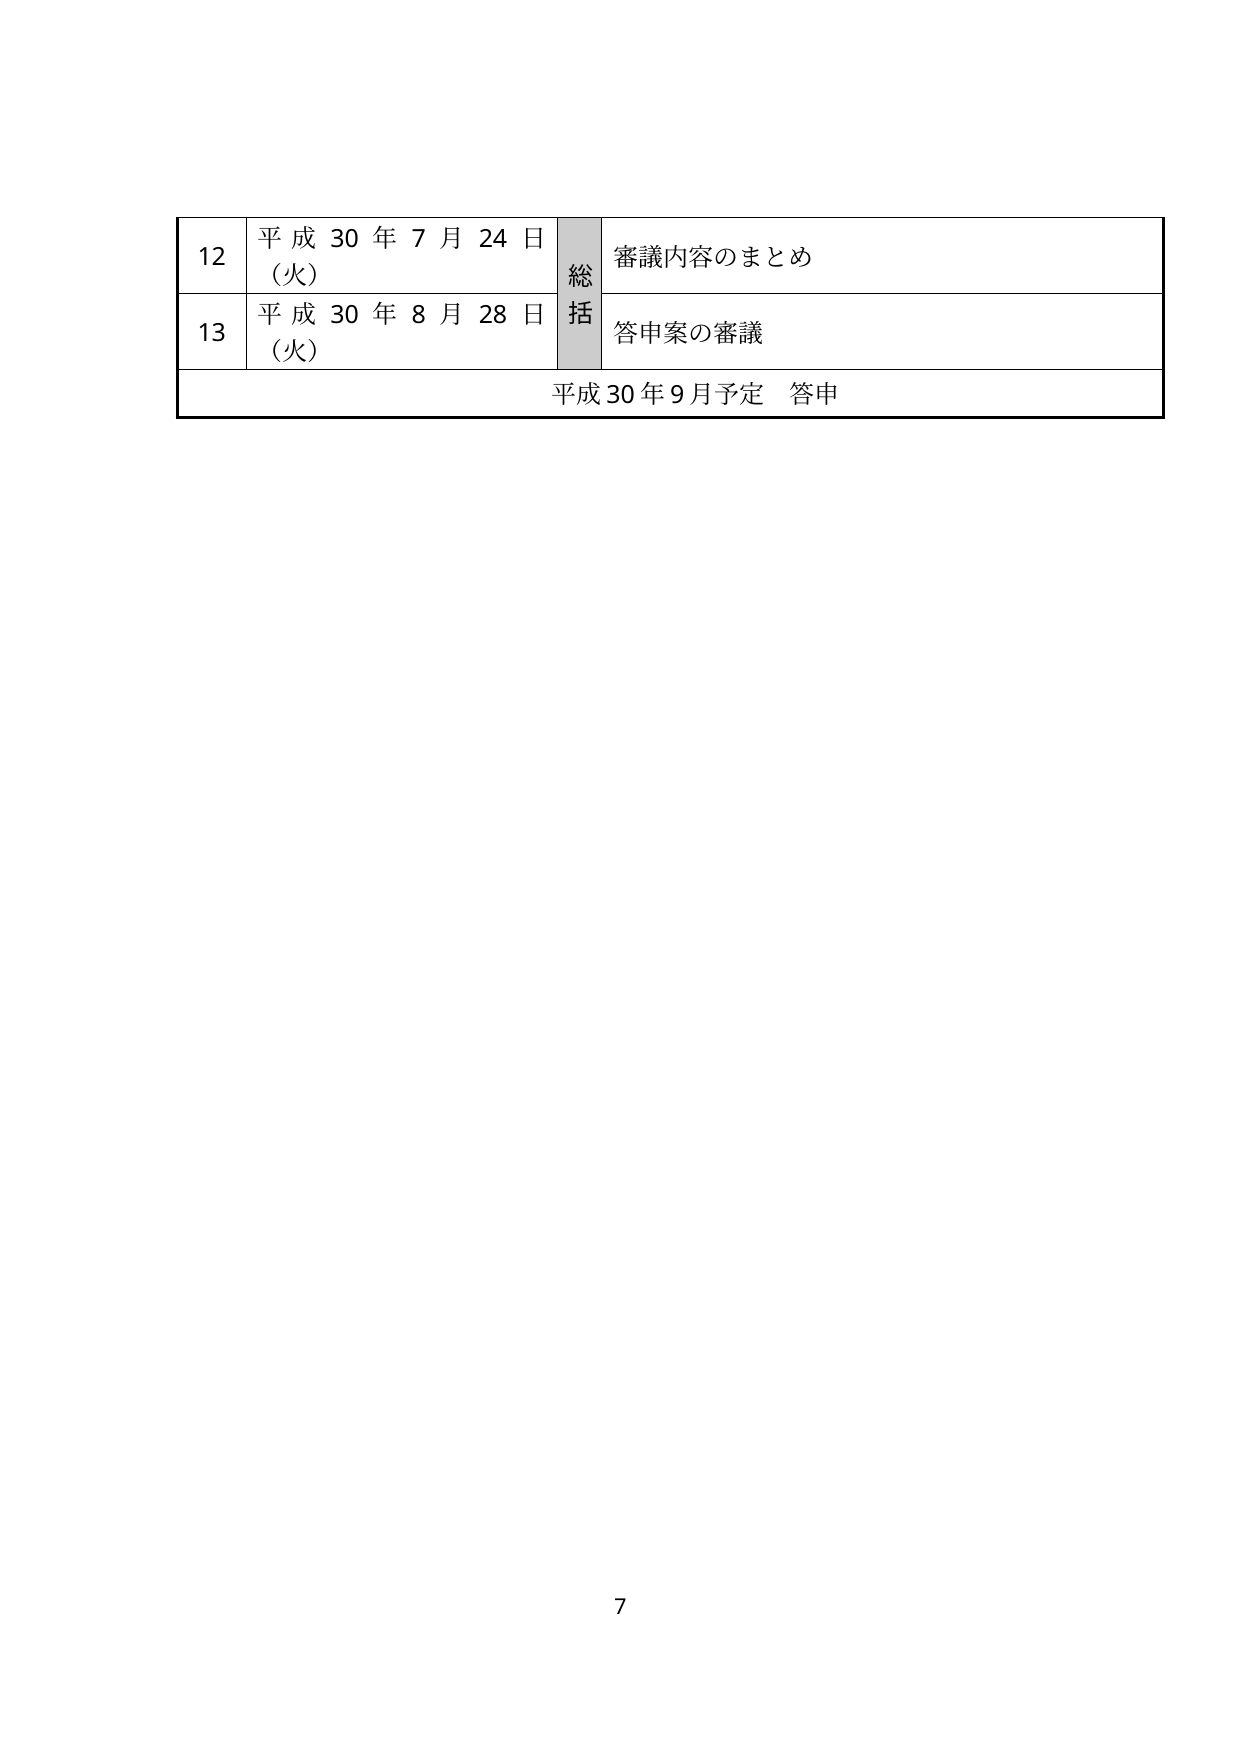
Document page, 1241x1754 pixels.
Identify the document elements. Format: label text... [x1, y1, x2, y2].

table_cell 12 [179, 218, 246, 293]
table_cell 平成30年7月24日（火） [247, 218, 557, 293]
table_cell 平成30年9月予定 答申 [179, 370, 1162, 416]
table_cell 平成30年8月28日（火） [247, 294, 557, 369]
table_cell 審議内容のまとめ [602, 218, 1162, 293]
table_cell 13 [179, 294, 246, 369]
table_cell 答申案の審議 [602, 294, 1162, 369]
table_cell 総括 [558, 218, 601, 369]
